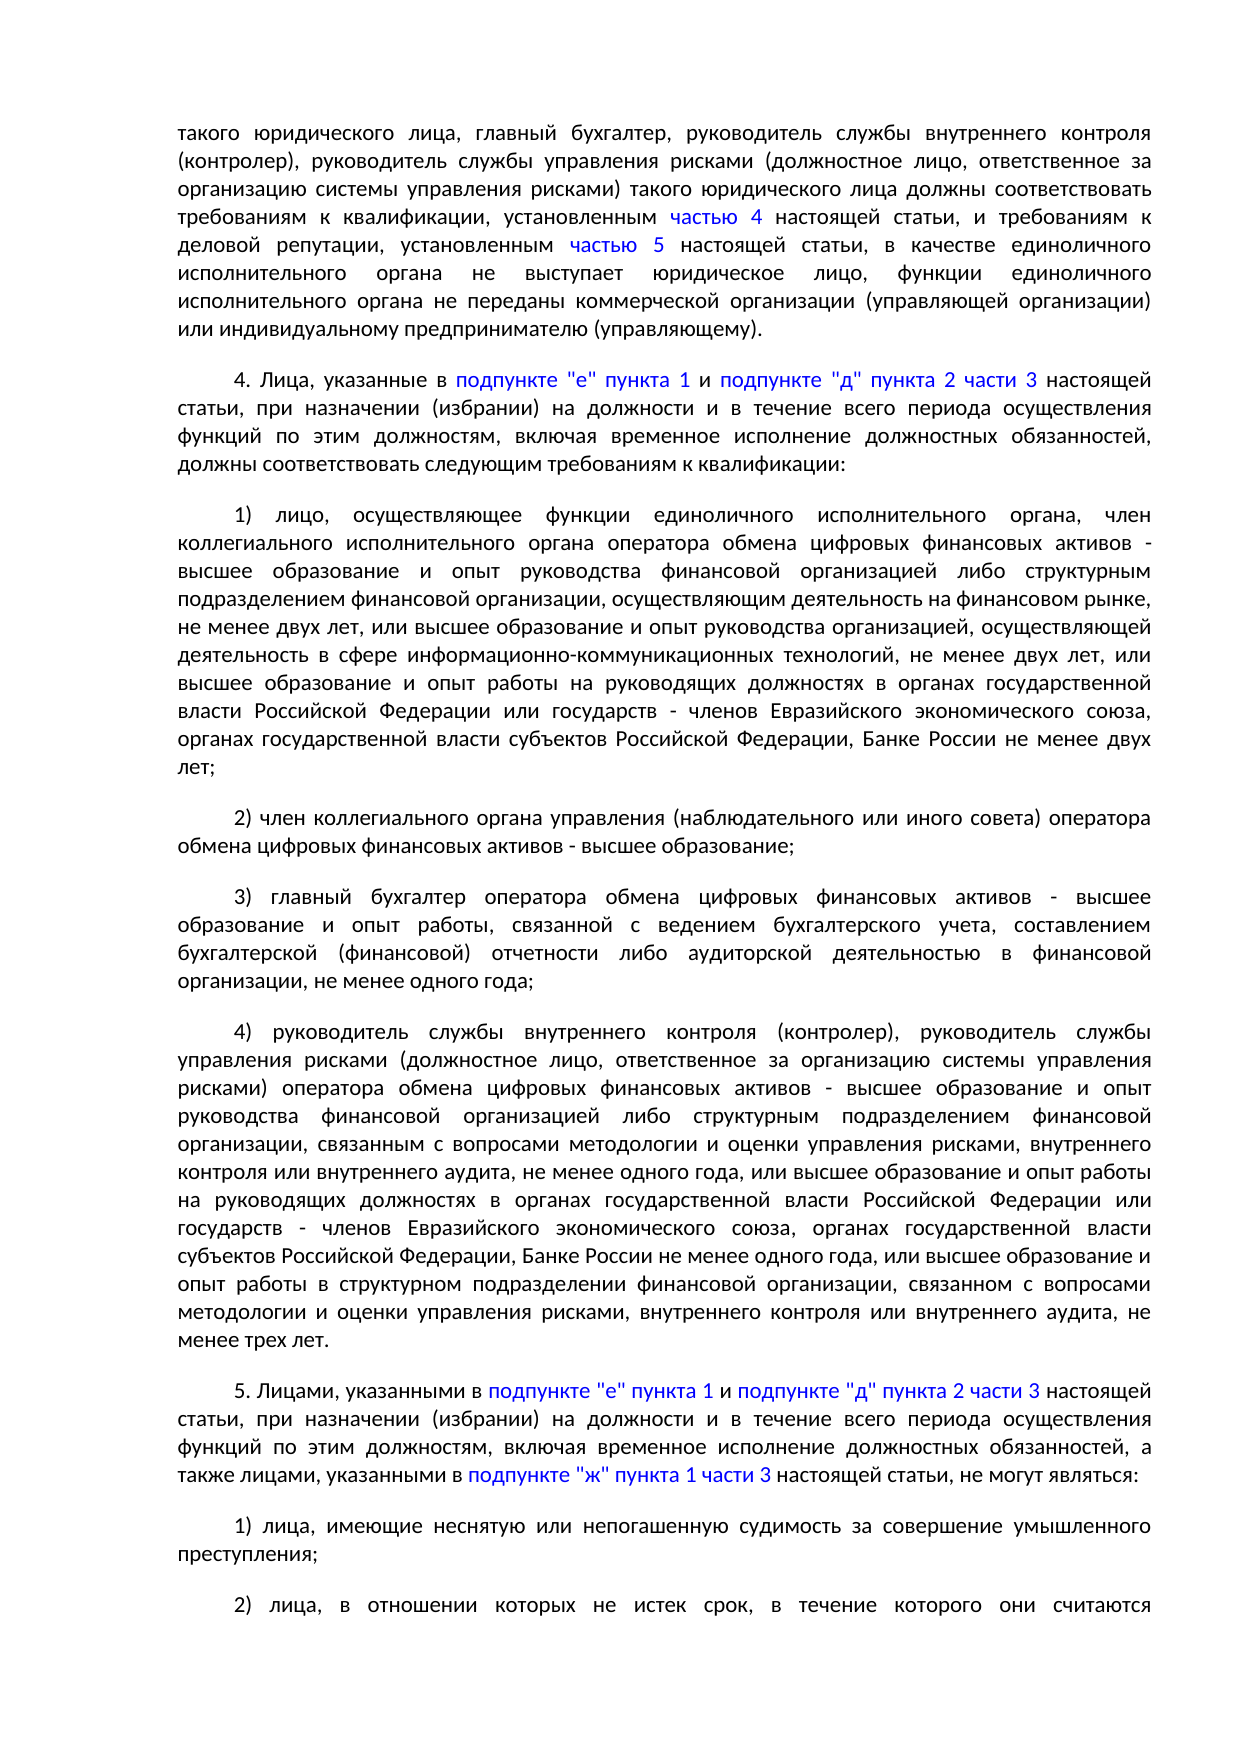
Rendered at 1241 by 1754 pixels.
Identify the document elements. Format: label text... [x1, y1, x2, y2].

text 3) главный бухгалтер оператора обмена цифровых финансовых активов - высшее образование и опыт работы, связанной с ведением бухгалтерского учета, составлением бухгалтерской (финансовой) отчетности либо аудиторской деятельностью в финансовой организации, не менее одного года; [177, 882, 1152, 994]
text 1) лицо, осуществляющее функции единоличного исполнительного органа, член коллегиального исполнительного органа оператора обмена цифровых финансовых активов - высшее образование и опыт руководства финансовой организацией либо структурным подразделением финансовой организации, осуществляющим деятельность на финансовом рынке, не менее двух лет, или высшее образование и опыт руководства организацией, осуществляющей деятельность в сфере информационно-коммуникационных технологий, не менее двух лет, или высшее образование и опыт работы на руководящих должностях в органах государственной власти Российской Федерации или государств - членов Евразийского экономического союза, органах государственной власти субъектов Российской Федерации, Банке России не менее двух лет; [177, 500, 1152, 780]
text 5. Лицами, указанными в подпункте "е" пункта 1 и подпункте "д" пункта 2 части 3 настоящей статьи, при назначении (избрании) на должности и в течение всего периода осуществления функций по этим должностям, включая временное исполнение должностных обязанностей, а также лицами, указанными в подпункте "ж" пункта 1 части 3 настоящей статьи, не могут являться: [177, 1376, 1152, 1488]
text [177, 118, 1152, 342]
text 4. Лица, указанные в подпункте "е" пункта 1 и подпункте "д" пункта 2 части 3 настоящей статьи, при назначении (избрании) на должности и в течение всего периода осуществления функций по этим должностям, включая временное исполнение должностных обязанностей, должны соответствовать следующим требованиям к квалификации: [177, 365, 1152, 477]
text 4) руководитель службы внутреннего контроля (контролер), руководитель службы управления рисками (должностное лицо, ответственное за организацию системы управления рисками) оператора обмена цифровых финансовых активов - высшее образование и опыт руководства финансовой организацией либо структурным подразделением финансовой организации, связанным с вопросами методологии и оценки управления рисками, внутреннего контроля или внутреннего аудита, не менее одного года, или высшее образование и опыт работы на руководящих должностях в органах государственной власти Российской Федерации или государств - членов Евразийского экономического союза, органах государственной власти субъектов Российской Федерации, Банке России не менее одного года, или высшее образование и опыт работы в структурном подразделении финансовой организации, связанном с вопросами методологии и оценки управления рисками, внутреннего контроля или внутреннего аудита, не менее трех лет. [177, 1017, 1152, 1353]
text 2) член коллегиального органа управления (наблюдательного или иного совета) оператора обмена цифровых финансовых активов - высшее образование; [177, 803, 1152, 859]
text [177, 1590, 1152, 1618]
text 1) лица, имеющие неснятую или непогашенную судимость за совершение умышленного преступления; [177, 1511, 1152, 1567]
